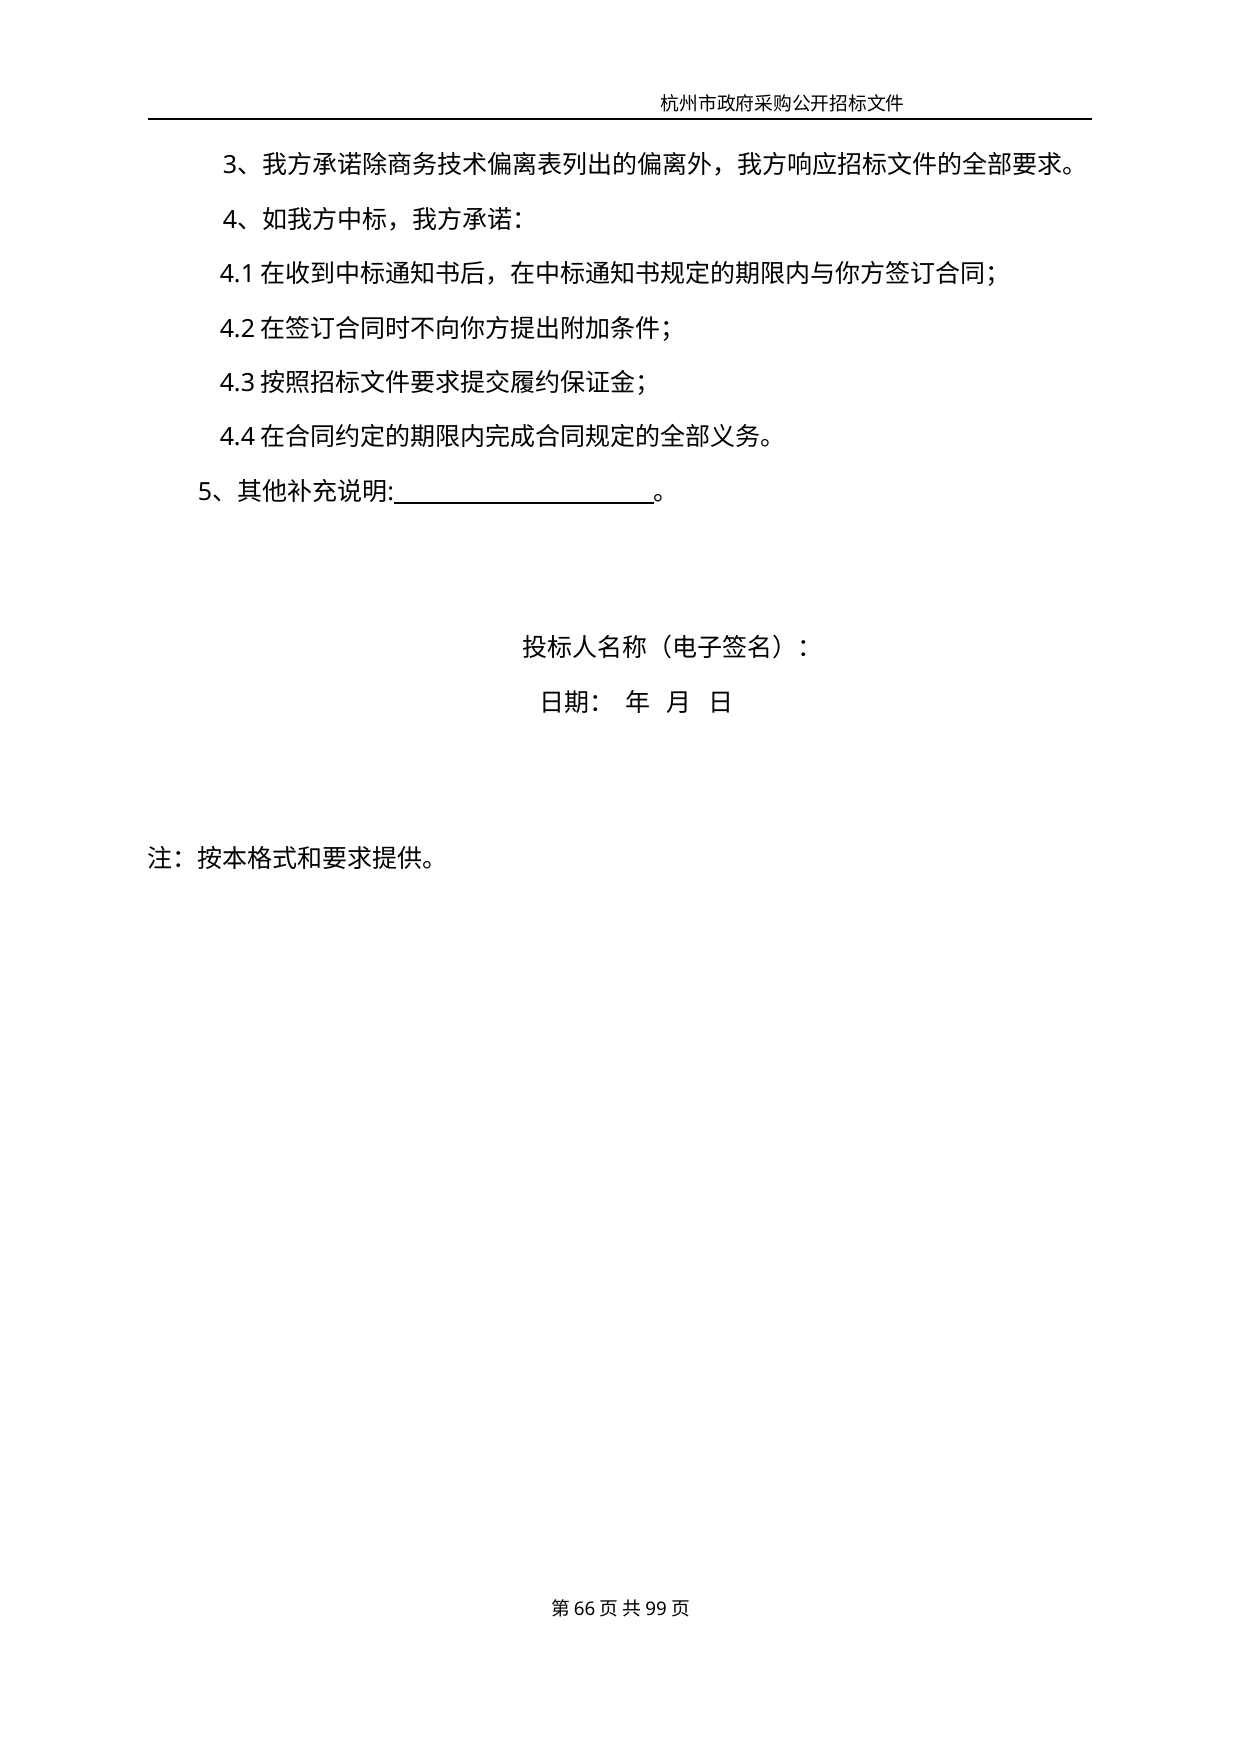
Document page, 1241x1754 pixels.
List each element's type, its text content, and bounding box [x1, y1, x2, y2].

text 投标人名称（电子签名）： [148, 628, 1092, 664]
text 日期： 年 月 日 [148, 682, 1092, 718]
text 4.1在收到中标通知书后，在中标通知书规定的期限内与你方签订合同； [169, 254, 1092, 290]
text 注：按本格式和要求提供。 [148, 838, 1049, 875]
text 4.3按照招标文件要求提交履约保证金； [169, 362, 1092, 399]
text 4、如我方中标，我方承诺： [148, 199, 1092, 236]
text 3、我方承诺除商务技术偏离表列出的偏离外，我方响应招标文件的全部要求。 [148, 145, 1092, 181]
text 5、其他补充说明: 。 [148, 471, 1092, 507]
text 4.2在签订合同时不向你方提出附加条件； [169, 308, 1092, 344]
text 4.4在合同约定的期限内完成合同规定的全部义务。 [169, 417, 1092, 453]
